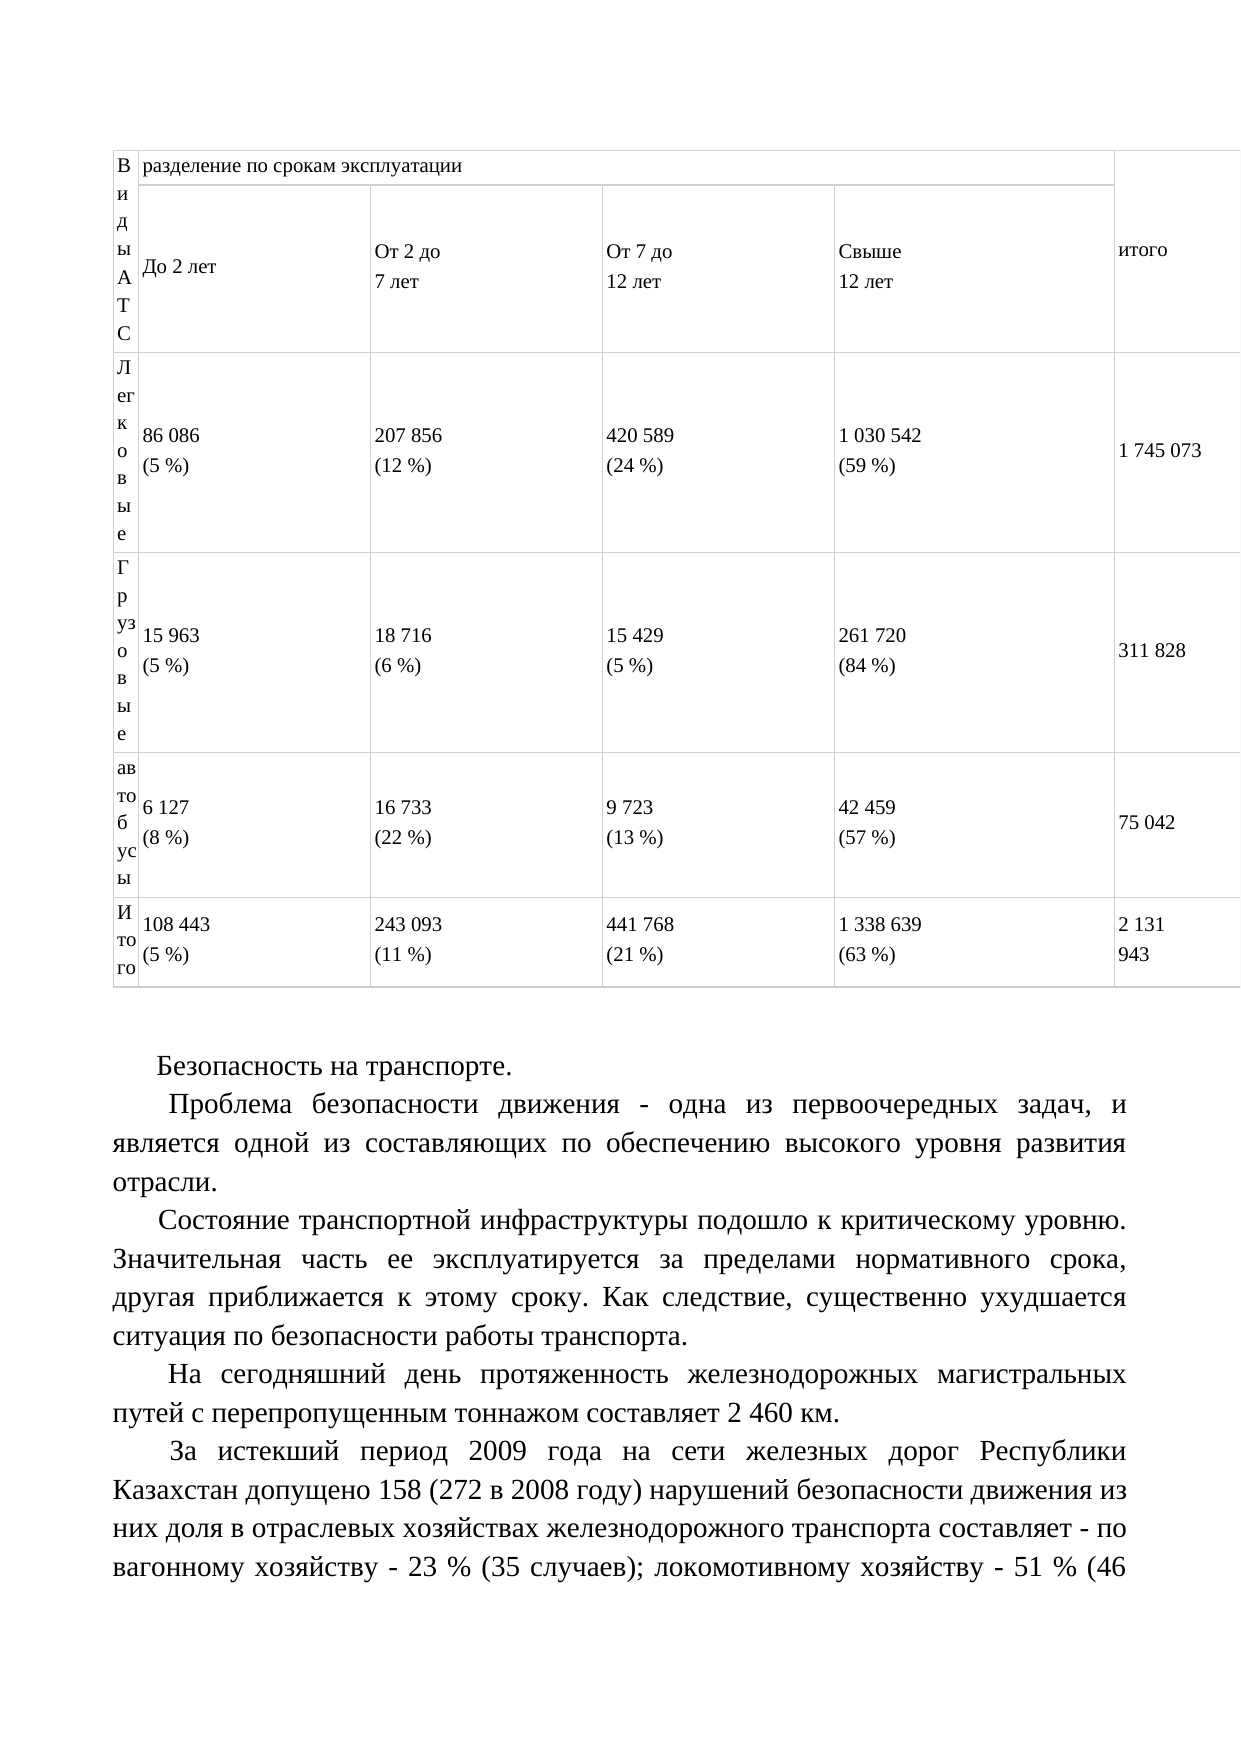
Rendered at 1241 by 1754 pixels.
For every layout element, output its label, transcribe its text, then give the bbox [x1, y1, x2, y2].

table_cell 261 720 (84 %) [835, 553, 1114, 752]
table_cell 243 093 (11 %) [371, 898, 602, 986]
table_cell автобусы [114, 753, 138, 897]
table_cell 15 429 (5 %) [603, 553, 834, 752]
table_cell До 2 лет [139, 186, 370, 352]
table_cell 108 443 (5 %) [139, 898, 370, 986]
table_cell 1 338 639 (63 %) [835, 898, 1114, 986]
table_cell 420 589 (24 %) [603, 353, 834, 552]
table_cell 42 459 (57 %) [835, 753, 1114, 897]
table_cell 15 963 (5 %) [139, 553, 370, 752]
table_header разделение по срокам эксплуатации [139, 151, 1114, 184]
table_cell Легковые [114, 353, 138, 552]
text Проблема безопасности движения - одна из первоочередных задач, и является одной из составляющих по обеспечению высокого уровня развития отрасли. [112, 1087, 1128, 1197]
table_cell Грузовые [114, 553, 138, 752]
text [112, 1433, 1128, 1583]
table_cell 9 723 (13 %) [603, 753, 834, 897]
table_header Виды АТС [114, 151, 138, 352]
table_cell 311 828 [1115, 553, 1240, 752]
table_cell 6 127 (8 %) [139, 753, 370, 897]
table_cell Свыше 12 лет [835, 186, 1114, 352]
table_cell 1 745 073 [1115, 353, 1240, 552]
table_header итого [1115, 151, 1240, 352]
table_cell 86 086 (5 %) [139, 353, 370, 552]
table_cell 207 856 (12 %) [371, 353, 602, 552]
text На сегодняшний день протяженность железнодорожных магистральных путей с перепропущенным тоннажом составляет 2 460 км. [112, 1356, 1128, 1428]
text Состояние транспортной инфраструктуры подошло к критическому уровню. Значительная часть ее эксплуатируется за пределами нормативного срока, другая приближается к этому сроку. Как следствие, существенно ухудшается ситуация по безопасности работы транспорта. [112, 1202, 1128, 1351]
table_cell От 2 до 7 лет [371, 186, 602, 352]
table_cell Итого [114, 898, 138, 986]
text Безопасность на транспорте. [112, 1048, 1128, 1082]
table_cell 16 733 (22 %) [371, 753, 602, 897]
table_cell 75 042 [1115, 753, 1240, 897]
table_cell 1 030 542 (59 %) [835, 353, 1114, 552]
table_cell 2 131 943 [1115, 898, 1240, 986]
table_cell 441 768 (21 %) [603, 898, 834, 986]
table_cell От 7 до 12 лет [603, 186, 834, 352]
table_cell 18 716 (6 %) [371, 553, 602, 752]
